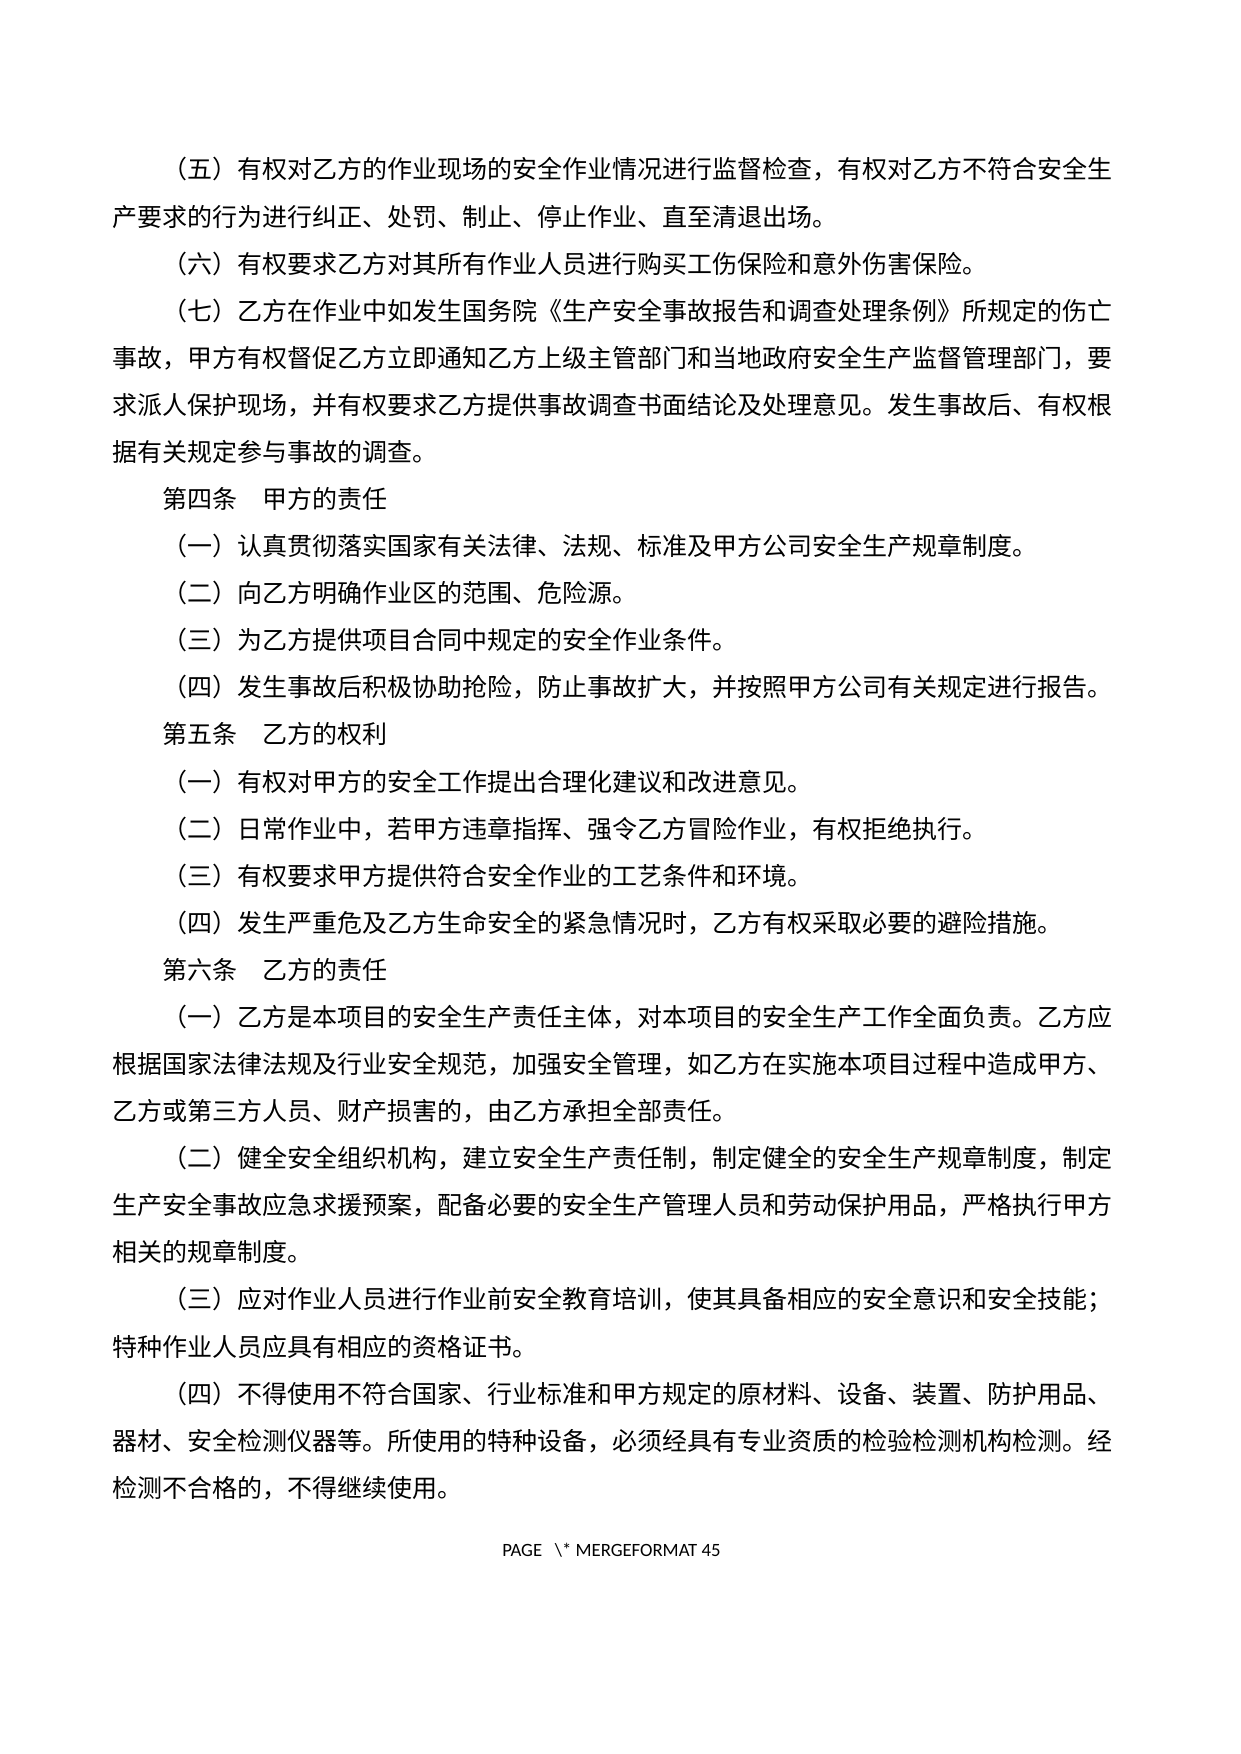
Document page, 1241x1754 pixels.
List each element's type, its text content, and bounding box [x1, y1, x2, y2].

text 第五条 乙方的权利 [112, 715, 1128, 751]
text （四）发生事故后积极协助抢险，防止事故扩大，并按照甲方公司有关规定进行报告。 [112, 668, 1128, 704]
text （六）有权要求乙方对其所有作业人员进行购买工伤保险和意外伤害保险。 [112, 244, 1128, 280]
text （四）发生严重危及乙方生命安全的紧急情况时，乙方有权采取必要的避险措施。 [112, 903, 1128, 939]
text （二）日常作业中，若甲方违章指挥、强令乙方冒险作业，有权拒绝执行。 [112, 809, 1128, 845]
text 第六条 乙方的责任 [112, 950, 1128, 987]
text （一）有权对甲方的安全工作提出合理化建议和改进意见。 [112, 762, 1128, 798]
text （三）为乙方提供项目合同中规定的安全作业条件。 [112, 621, 1128, 657]
text 第四条 甲方的责任 [112, 479, 1128, 516]
text （一）乙方是本项目的安全生产责任主体，对本项目的安全生产工作全面负责。乙方应根据国家法律法规及行业安全规范，加强安全管理，如乙方在实施本项目过程中造成甲方、乙方或第三方人员、财产损害的，由乙方承担全部责任。 [112, 997, 1128, 1128]
text （三）应对作业人员进行作业前安全教育培训，使其具备相应的安全意识和安全技能；特种作业人员应具有相应的资格证书。 [112, 1280, 1128, 1363]
text （七）乙方在作业中如发生国务院《生产安全事故报告和调查处理条例》所规定的伤亡事故，甲方有权督促乙方立即通知乙方上级主管部门和当地政府安全生产监督管理部门，要求派人保护现场，并有权要求乙方提供事故调查书面结论及处理意见。发生事故后、有权根据有关规定参与事故的调查。 [112, 291, 1128, 469]
text （二）健全安全组织机构，建立安全生产责任制，制定健全的安全生产规章制度，制定生产安全事故应急求援预案，配备必要的安全生产管理人员和劳动保护用品，严格执行甲方相关的规章制度。 [112, 1139, 1128, 1269]
text （五）有权对乙方的作业现场的安全作业情况进行监督检查，有权对乙方不符合安全生产要求的行为进行纠正、处罚、制止、停止作业、直至清退出场。 [112, 150, 1128, 233]
text （四）不得使用不符合国家、行业标准和甲方规定的原材料、设备、装置、防护用品、器材、安全检测仪器等。所使用的特种设备，必须经具有专业资质的检验检测机构检测。经检测不合格的，不得继续使用。 [112, 1374, 1128, 1504]
text （二）向乙方明确作业区的范围、危险源。 [112, 574, 1128, 610]
text （一）认真贯彻落实国家有关法律、法规、标准及甲方公司安全生产规章制度。 [112, 527, 1128, 563]
text （三）有权要求甲方提供符合安全作业的工艺条件和环境。 [112, 856, 1128, 892]
